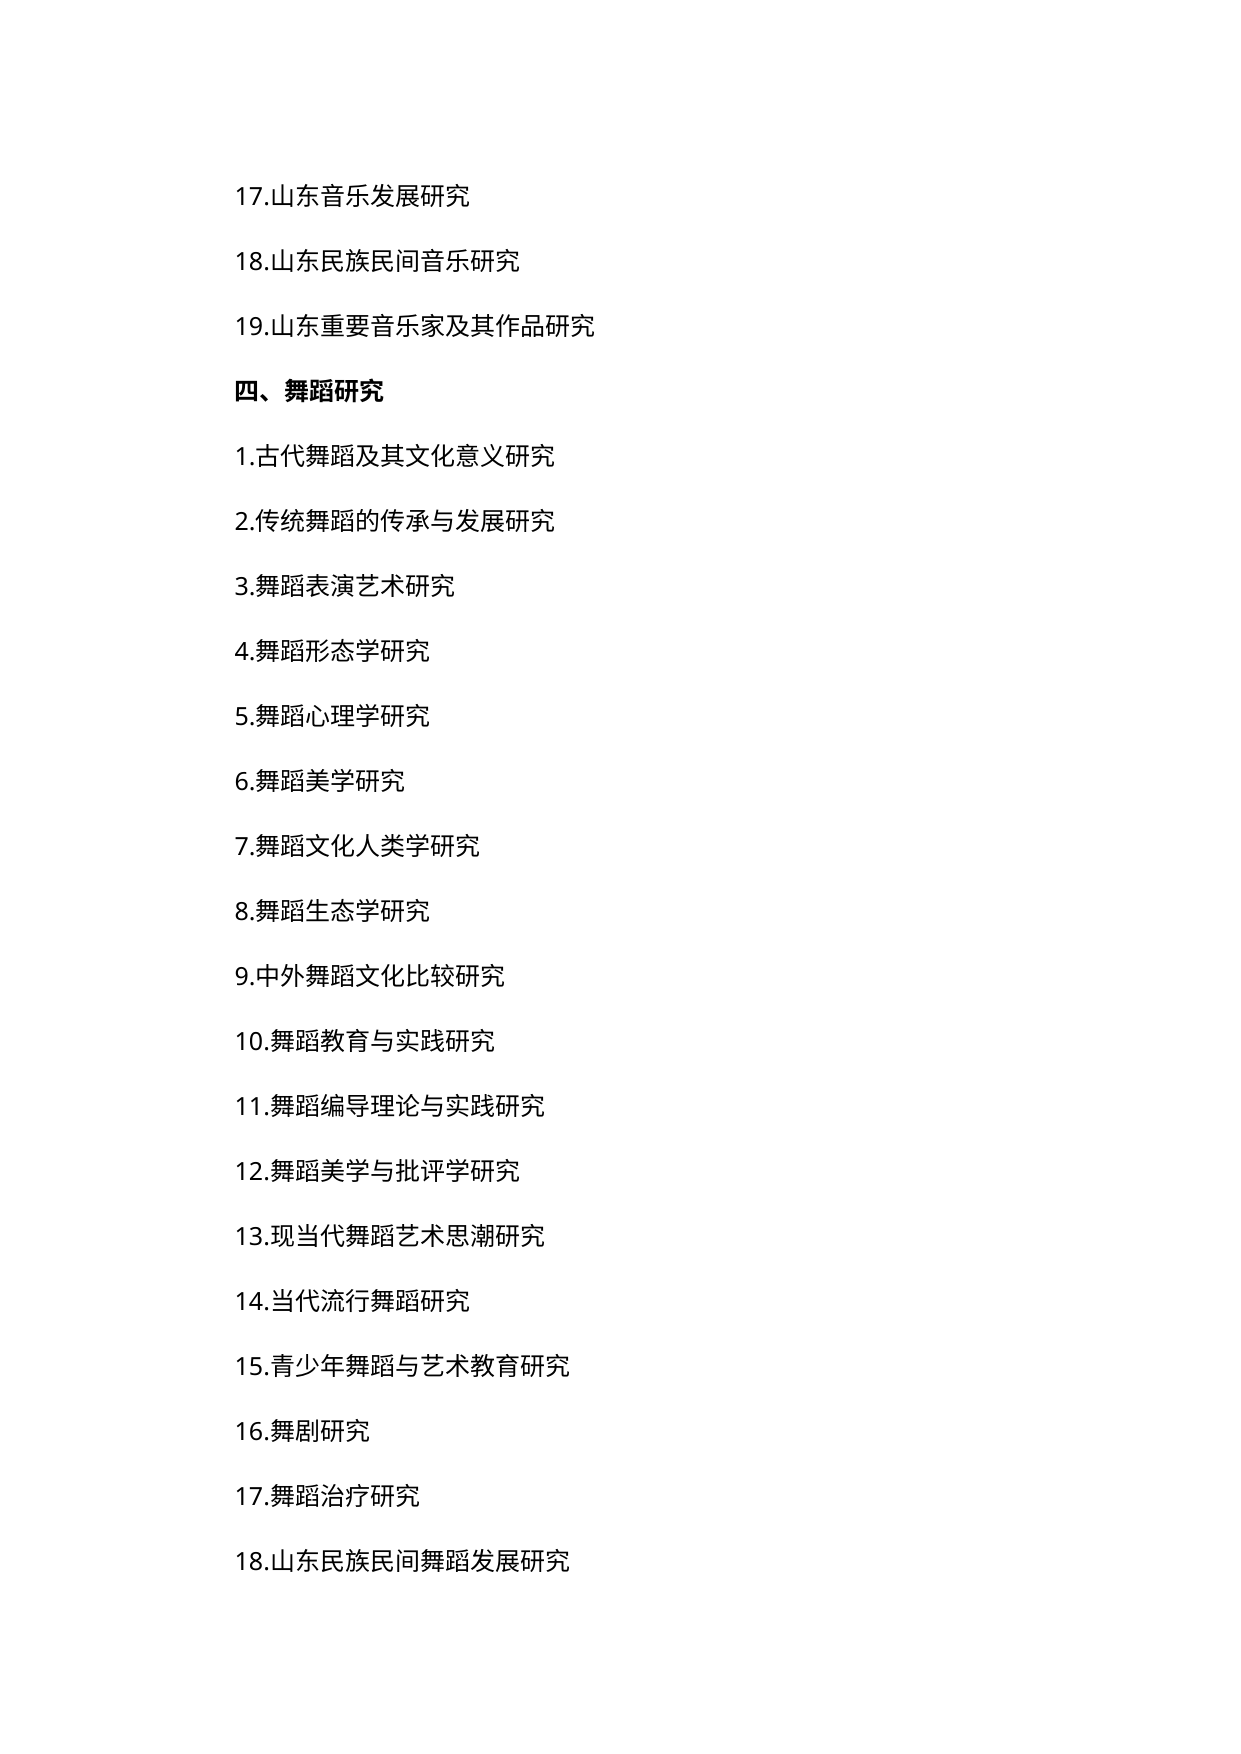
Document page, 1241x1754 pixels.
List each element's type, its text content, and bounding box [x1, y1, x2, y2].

text 14.当代流行舞蹈研究 [187, 1267, 1053, 1332]
text 1.古代舞蹈及其文化意义研究 [187, 422, 1053, 487]
text 11.舞蹈编导理论与实践研究 [187, 1072, 1053, 1137]
text 19.山东重要音乐家及其作品研究 [187, 292, 1053, 357]
text 12.舞蹈美学与批评学研究 [187, 1137, 1053, 1202]
text 15.青少年舞蹈与艺术教育研究 [187, 1332, 1053, 1397]
text 3.舞蹈表演艺术研究 [187, 552, 1053, 617]
text 5.舞蹈心理学研究 [187, 682, 1053, 747]
text 8.舞蹈生态学研究 [187, 877, 1053, 942]
text 13.现当代舞蹈艺术思潮研究 [187, 1202, 1053, 1267]
text 17.舞蹈治疗研究 [187, 1462, 1053, 1527]
text 4.舞蹈形态学研究 [187, 617, 1053, 682]
text 9.中外舞蹈文化比较研究 [187, 942, 1053, 1007]
text 17.山东音乐发展研究 [187, 162, 1053, 227]
text 7.舞蹈文化人类学研究 [187, 812, 1053, 877]
text 10.舞蹈教育与实践研究 [187, 1007, 1053, 1072]
text 18.山东民族民间音乐研究 [187, 227, 1053, 292]
text 2.传统舞蹈的传承与发展研究 [187, 487, 1053, 552]
text 18.山东民族民间舞蹈发展研究 [187, 1527, 1053, 1592]
text 6.舞蹈美学研究 [187, 747, 1053, 812]
text 四、舞蹈研究 [187, 357, 1053, 422]
text 16.舞剧研究 [187, 1397, 1053, 1462]
